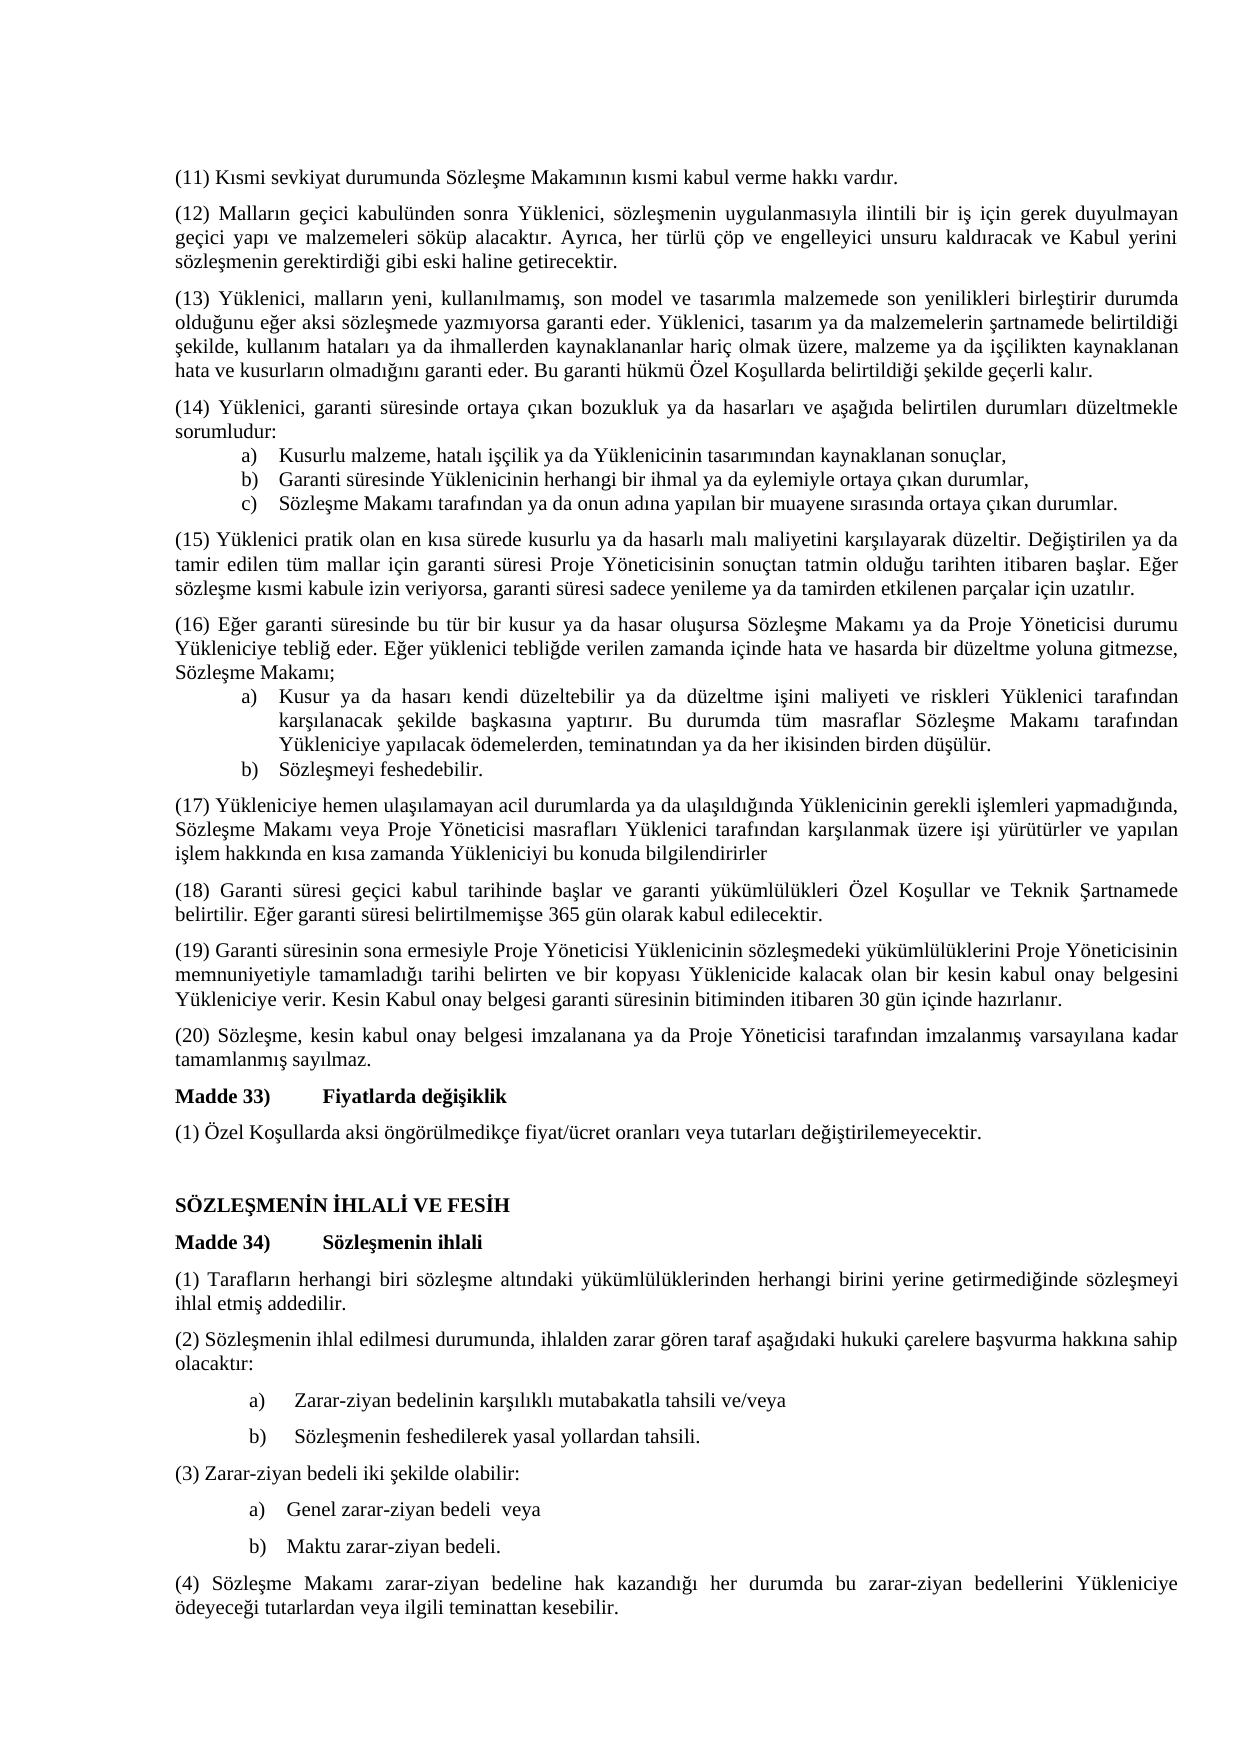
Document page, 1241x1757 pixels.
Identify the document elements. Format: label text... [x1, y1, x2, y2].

text (1) Özel Koşullarda aksi öngörülmedikçe fiyat/ücret oranları veya tutarları değiştirilemeyecektir. [175, 1120, 1180, 1144]
list Kusurlu malzeme, hatalı işçilik ya da Yüklenicinin tasarımından kaynaklanan sonuçlar, [241, 443, 1180, 467]
list Sözleşme Makamı tarafından ya da onun adına yapılan bir muayene sırasında ortaya çıkan durumlar. [241, 491, 1180, 515]
list Garanti süresinde Yüklenicinin herhangi bir ihmal ya da eylemiyle ortaya çıkan durumlar, [241, 467, 1180, 491]
list Kusur ya da hasarı kendi düzeltebilir ya da düzeltme işini maliyeti ve riskleri Yüklenici tarafından karşılanacak şekilde başkasına yaptırır. Bu durumda tüm masraflar Sözleşme Makamı tarafından Yükleniciye yapılacak ödemelerden, teminatından ya da her ikisinden birden düşülür. [241, 684, 1180, 756]
text (17) Yükleniciye hemen ulaşılamayan acil durumlarda ya da ulaşıldığında Yüklenicinin gerekli işlemleri yapmadığında, Sözleşme Makamı veya Proje Yöneticisi masrafları Yüklenici tarafından karşılanmak üzere işi yürütürler ve yapılan işlem hakkında en kısa zamanda Yükleniciyi bu konuda bilgilendirirler [175, 793, 1180, 865]
text (12) Malların geçici kabulünden sonra Yüklenici, sözleşmenin uygulanmasıyla ilintili bir iş için gerek duyulmayan geçici yapı ve malzemeleri söküp alacaktır. Ayrıca, her türlü çöp ve engelleyici unsuru kaldıracak ve Kabul yerini sözleşmenin gerektirdiği gibi eski haline getirecektir. [175, 201, 1180, 273]
text SÖZLEŞMENİN İHLALİ VE FESİH [175, 1193, 1180, 1217]
text (19) Garanti süresinin sona ermesiyle Proje Yöneticisi Yüklenicinin sözleşmedeki yükümlülüklerini Proje Yöneticisinin memnuniyetiyle tamamladığı tarihi belirten ve bir kopyası Yüklenicide kalacak olan bir kesin kabul onay belgesini Yükleniciye verir. Kesin Kabul onay belgesi garanti süresinin bitiminden itibaren 30 gün içinde hazırlanır. [175, 938, 1180, 1011]
text (2) Sözleşmenin ihlal edilmesi durumunda, ihlalden zarar gören taraf aşağıdaki hukuki çarelere başvurma hakkına sahip olacaktır: [175, 1327, 1180, 1375]
text (18) Garanti süresi geçici kabul tarihinde başlar ve garanti yükümlülükleri Özel Koşullar ve Teknik Şartnamede belirtilir. Eğer garanti süresi belirtilmemişse 365 gün olarak kabul edilecektir. [175, 878, 1180, 926]
list Maktu zarar-ziyan bedeli. [249, 1534, 1180, 1558]
text (1) Tarafların herhangi biri sözleşme altındaki yükümlülüklerinden herhangi birini yerine getirmediğinde sözleşmeyi ihlal etmiş addedilir. [175, 1266, 1180, 1314]
text (15) Yüklenici pratik olan en kısa sürede kusurlu ya da hasarlı malı maliyetini karşılayarak düzeltir. Değiştirilen ya da tamir edilen tüm mallar için garanti süresi Proje Yöneticisinin sonuçtan tatmin olduğu tarihten itibaren başlar. Eğer sözleşme kısmi kabule izin veriyorsa, garanti süresi sadece yenileme ya da tamirden etkilenen parçalar için uzatılır. [175, 527, 1180, 599]
list Genel zarar-ziyan bedeli veya [249, 1497, 1180, 1521]
text (4) Sözleşme Makamı zarar-ziyan bedeline hak kazandığı her durumda bu zarar-ziyan bedellerini Yükleniciye ödeyeceği tutarlardan veya ilgili teminattan kesebilir. [175, 1571, 1180, 1619]
text (16) Eğer garanti süresinde bu tür bir kusur ya da hasar oluşursa Sözleşme Makamı ya da Proje Yöneticisi durumu Yükleniciye tebliğ eder. Eğer yüklenici tebliğde verilen zamanda içinde hata ve hasarda bir düzeltme yoluna gitmezse, Sözleşme Makamı; [175, 612, 1180, 684]
text (20) Sözleşme, kesin kabul onay belgesi imzalanana ya da Proje Yöneticisi tarafından imzalanmış varsayılana kadar tamamlanmış sayılmaz. [175, 1023, 1180, 1071]
list Sözleşmenin ihlali [175, 1230, 1180, 1254]
text (13) Yüklenici, malların yeni, kullanılmamış, son model ve tasarımla malzemede son yenilikleri birleştirir durumda olduğunu eğer aksi sözleşmede yazmıyorsa garanti eder. Yüklenici, tasarım ya da malzemelerin şartnamede belirtildiği şekilde, kullanım hataları ya da ihmallerden kaynaklananlar hariç olmak üzere, malzeme ya da işçilikten kaynaklanan hata ve kusurların olmadığını garanti eder. Bu garanti hükmü Özel Koşullarda belirtildiği şekilde geçerli kalır. [175, 286, 1180, 382]
list Sözleşmeyi feshedebilir. [241, 756, 1180, 781]
text (3) Zarar-ziyan bedeli iki şekilde olabilir: [175, 1461, 1180, 1485]
list Sözleşmenin feshedilerek yasal yollardan tahsili. [249, 1424, 1180, 1448]
text (14) Yüklenici, garanti süresinde ortaya çıkan bozukluk ya da hasarları ve aşağıda belirtilen durumları düzeltmekle sorumludur: [175, 394, 1180, 443]
text (11) Kısmi sevkiyat durumunda Sözleşme Makamının kısmi kabul verme hakkı vardır. [175, 164, 1180, 189]
list Fiyatlarda değişiklik [175, 1084, 1180, 1108]
list Zarar-ziyan bedelinin karşılıklı mutabakatla tahsili ve/veya [249, 1388, 1180, 1412]
